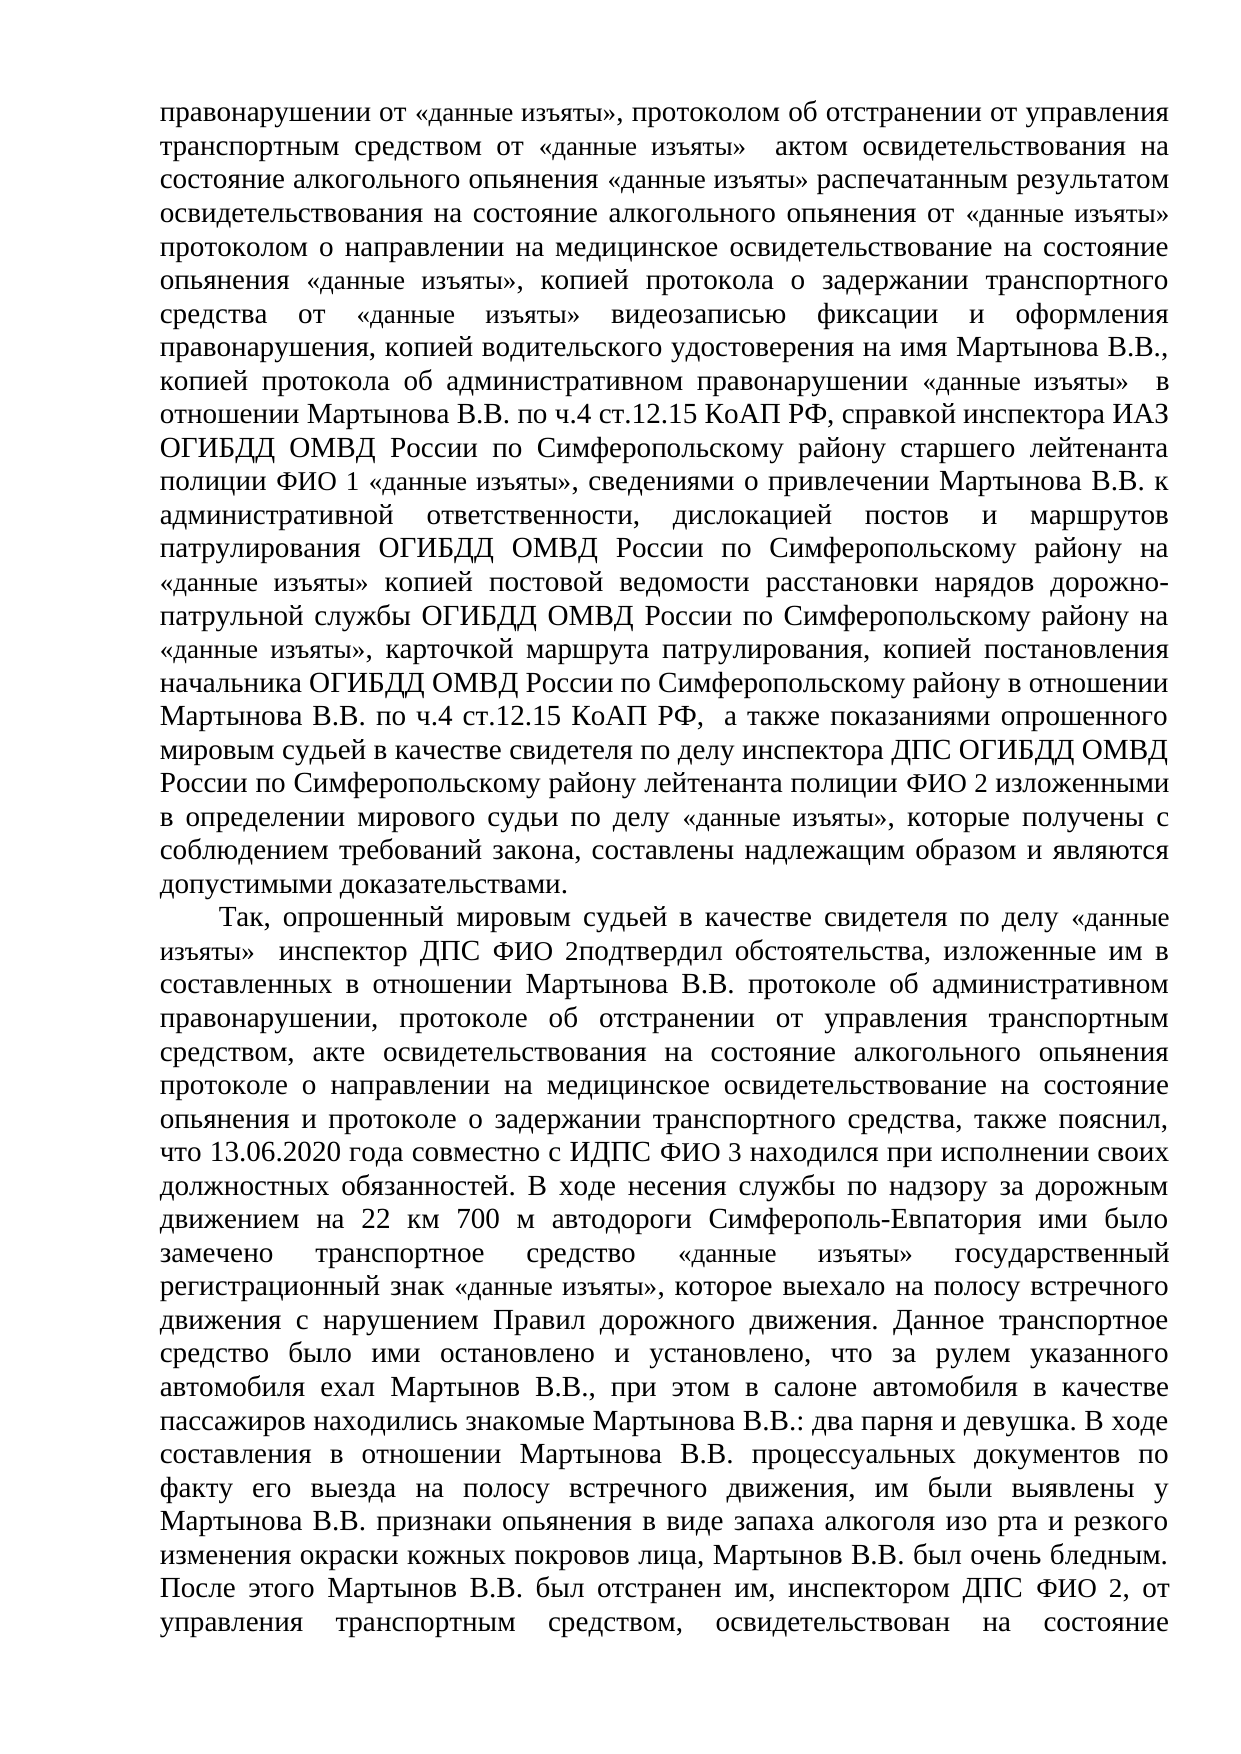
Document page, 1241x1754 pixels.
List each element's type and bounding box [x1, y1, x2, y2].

text [159, 899, 1169, 1637]
text [159, 94, 1169, 899]
